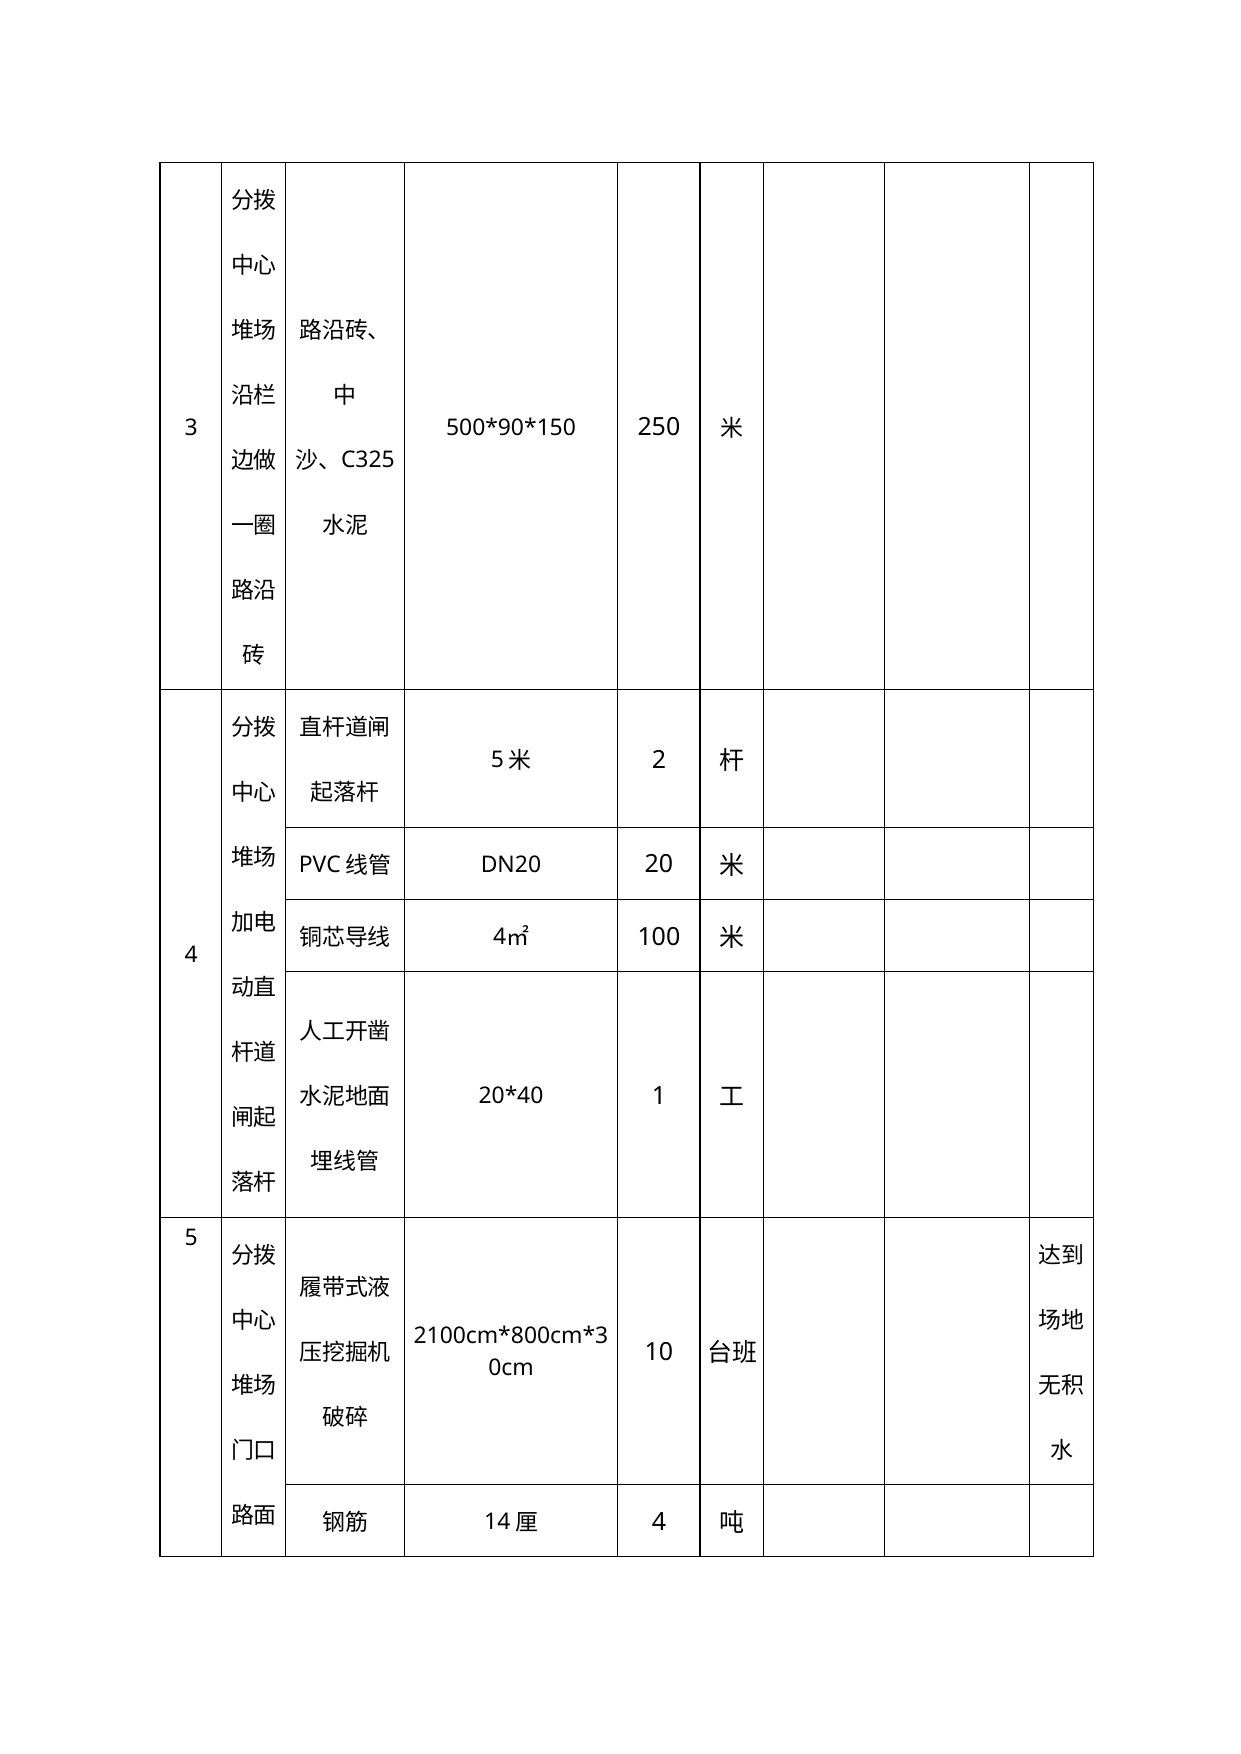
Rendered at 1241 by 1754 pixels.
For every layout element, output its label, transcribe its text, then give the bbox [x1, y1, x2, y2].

table_cell 250 [618, 163, 699, 689]
table_cell 工 [701, 972, 763, 1217]
table_cell [1030, 972, 1093, 1217]
table_cell 直杆道闸起落杆 [286, 690, 404, 827]
table_cell 5米 [405, 690, 617, 827]
table_cell 吨 [701, 1485, 763, 1556]
table_cell 米 [701, 828, 763, 899]
table_cell [1030, 828, 1093, 899]
table_cell 3 [161, 163, 221, 689]
table_cell DN20 [405, 828, 617, 899]
table_cell 14厘 [405, 1485, 617, 1556]
table_cell 5 [161, 1218, 221, 1556]
table_cell 分拨中心堆场沿栏边做一圈路沿砖 [222, 163, 285, 689]
table_cell [764, 900, 884, 971]
table_cell 4 [161, 690, 221, 1217]
table_cell 杆 [701, 690, 763, 827]
table_cell 米 [701, 900, 763, 971]
table_cell PVC线管 [286, 828, 404, 899]
table_cell [885, 690, 1029, 827]
table_cell [764, 972, 884, 1217]
table_cell [1030, 690, 1093, 827]
table_cell [885, 900, 1029, 971]
table_cell 履带式液压挖掘机破碎 [286, 1218, 404, 1484]
table_cell 20 [618, 828, 699, 899]
table_cell 100 [618, 900, 699, 971]
table_cell [1030, 900, 1093, 971]
table_cell 2 [618, 690, 699, 827]
table_cell [885, 828, 1029, 899]
table_cell 4㎡ [405, 900, 617, 971]
table_cell [764, 1218, 884, 1484]
table_cell 台班 [701, 1218, 763, 1484]
table_cell [764, 1485, 884, 1556]
table_cell [764, 690, 884, 827]
table_cell [1030, 163, 1093, 689]
table_cell 钢筋 [286, 1485, 404, 1556]
table_cell [885, 1218, 1029, 1484]
table_cell 分拨中心堆场门口路面损坏严重 [222, 1218, 285, 1556]
table_cell 铜芯导线 [286, 900, 404, 971]
table_cell 1 [618, 972, 699, 1217]
table_cell 10 [618, 1218, 699, 1484]
table_cell [764, 828, 884, 899]
table_cell [885, 1485, 1029, 1556]
table_cell [764, 163, 884, 689]
table_cell 500*90*150 [405, 163, 617, 689]
table_cell 分拨中心堆场加电动直杆道闸起落杆 [222, 690, 285, 1217]
table_cell 4 [618, 1485, 699, 1556]
table_cell 人工开凿水泥地面埋线管 [286, 972, 404, 1217]
table_cell [885, 972, 1029, 1217]
table_cell 20*40 [405, 972, 617, 1217]
table_cell 达到场地无积水 [1030, 1218, 1093, 1484]
table_cell [885, 163, 1029, 689]
table_cell 米 [701, 163, 763, 689]
table_cell 2100cm*800cm*30cm [405, 1218, 617, 1484]
table_cell [1030, 1485, 1093, 1556]
table_cell 路沿砖、中沙、C325水泥 [286, 163, 404, 689]
